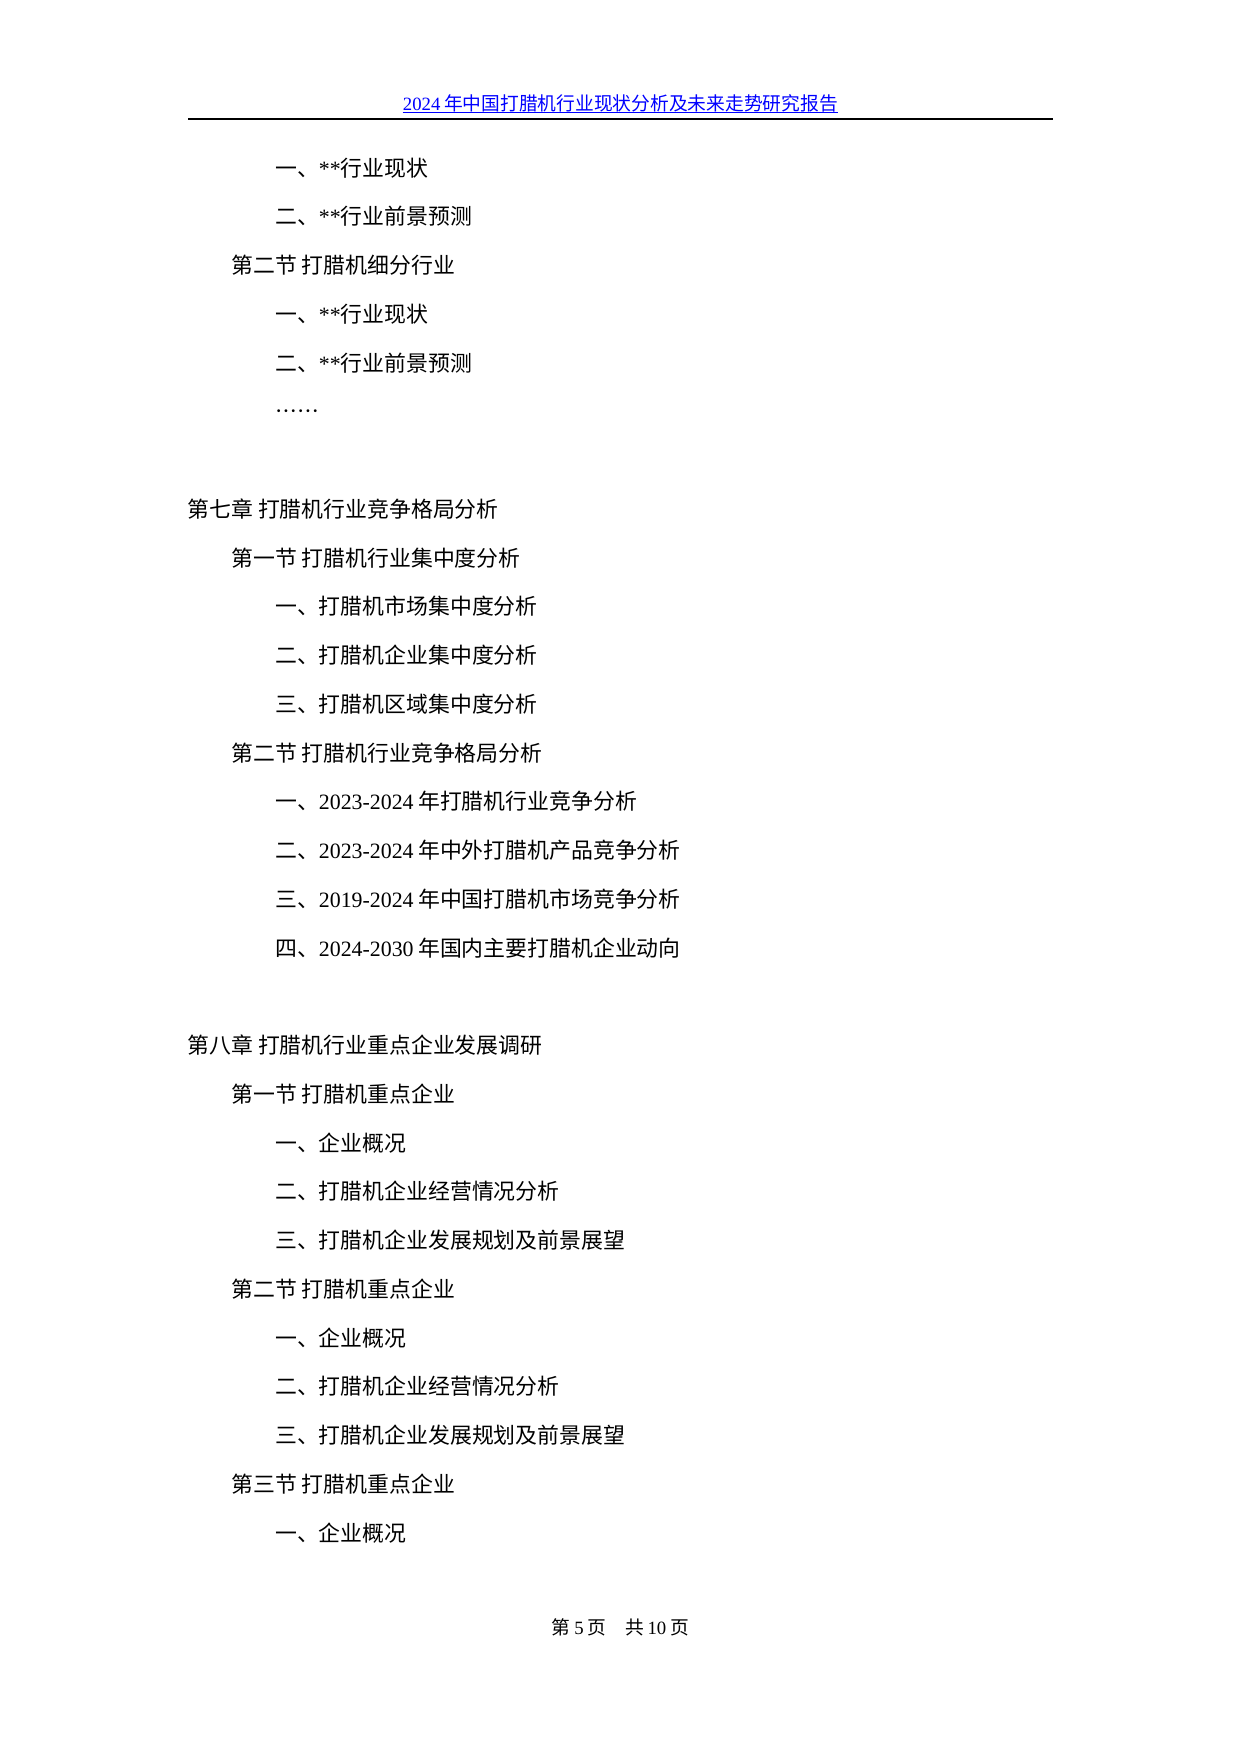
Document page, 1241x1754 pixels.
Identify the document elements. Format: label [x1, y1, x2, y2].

text [187, 150, 1053, 1548]
